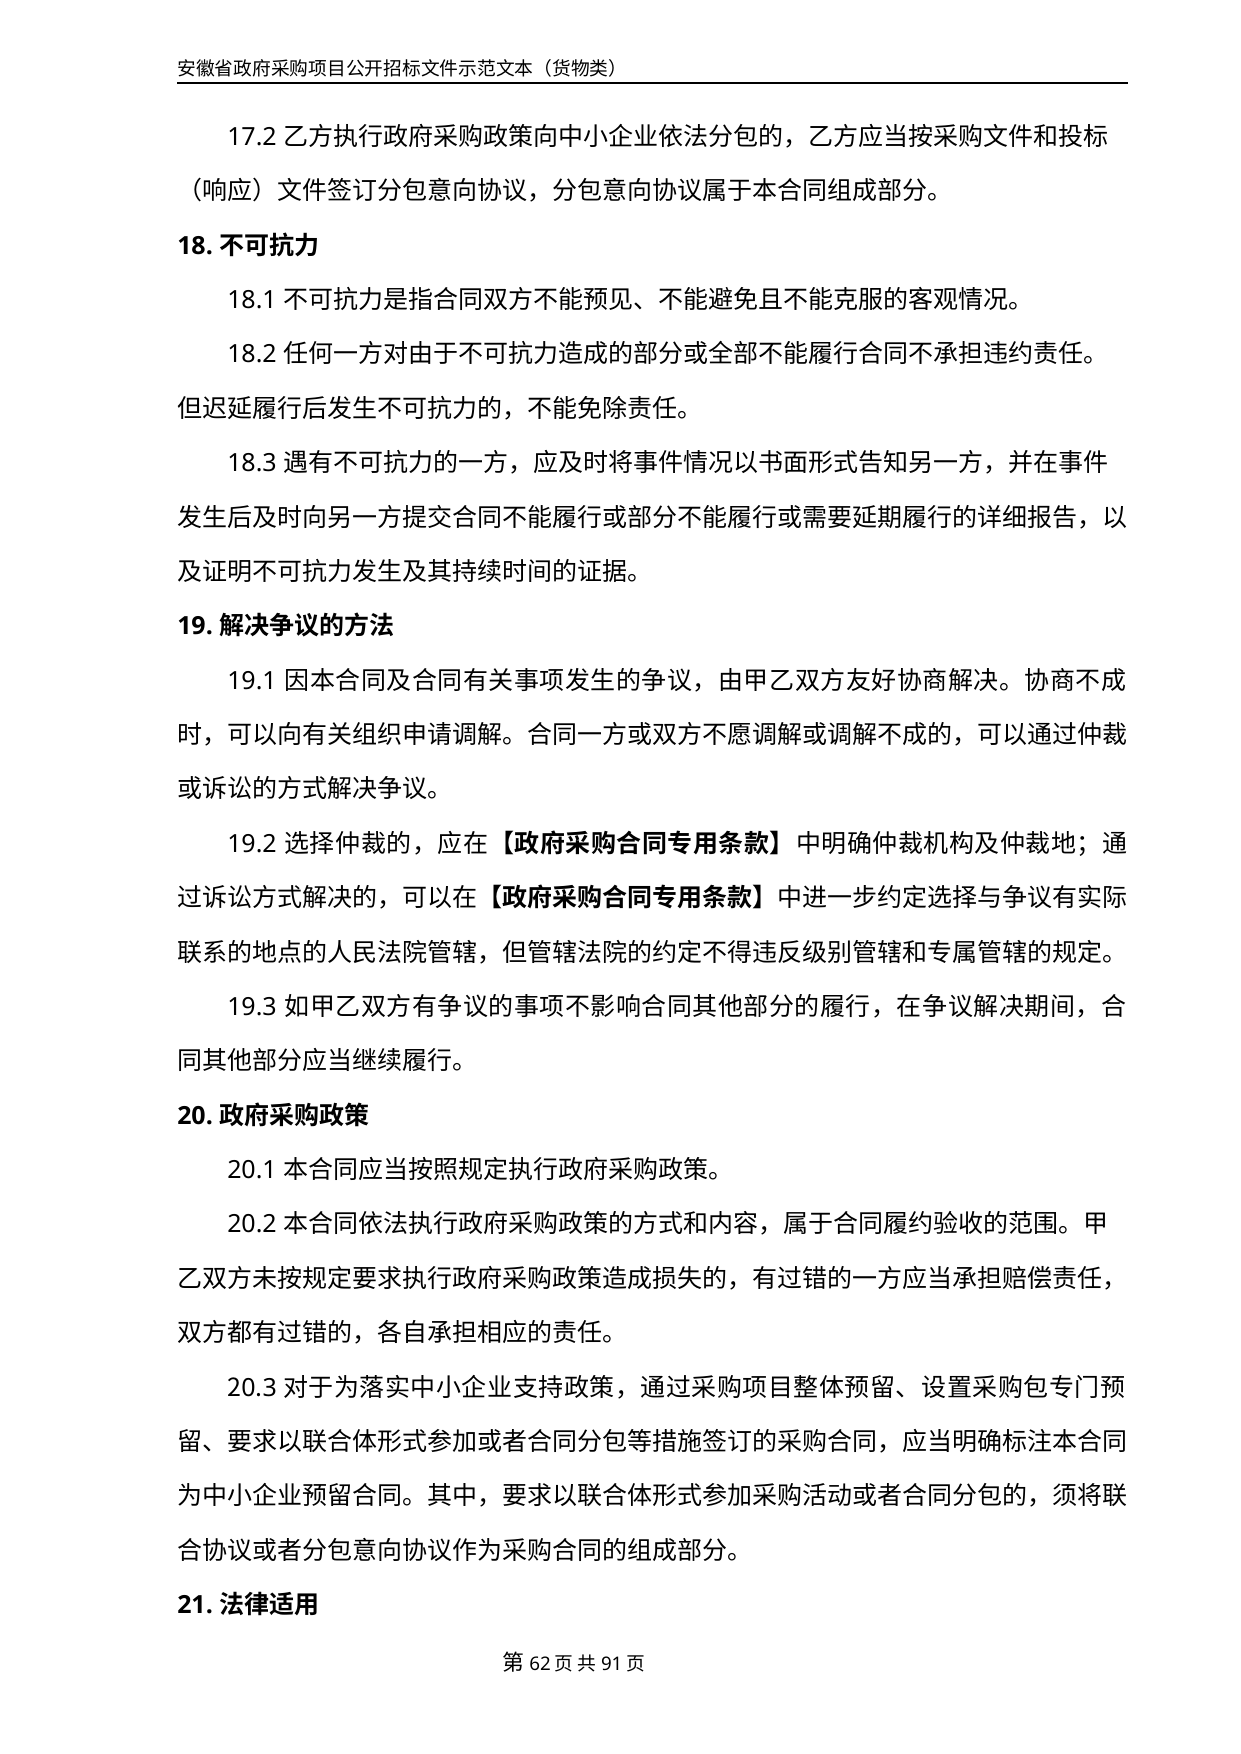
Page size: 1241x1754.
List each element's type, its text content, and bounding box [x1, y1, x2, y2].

text 21. 法律适用 [177, 1584, 1128, 1621]
text 18. 不可抗力 [177, 225, 1128, 261]
text 20.3 对于为落实中小企业支持政策，通过采购项目整体预留、设置采购包专门预留、要求以联合体形式参加或者合同分包等措施签订的采购合同，应当明确标注本合同为中小企业预留合同。其中，要求以联合体形式参加采购活动或者合同分包的，须将联合协议或者分包意向协议作为采购合同的组成部分。 [177, 1367, 1128, 1566]
text 18.2 任何一方对由于不可抗力造成的部分或全部不能履行合同不承担违约责任。但迟延履行后发生不可抗力的，不能免除责任。 [177, 334, 1128, 424]
text 19. 解决争议的方法 [177, 606, 1128, 642]
text 20.1 本合同应当按照规定执行政府采购政策。 [177, 1149, 1128, 1186]
text 18.3 遇有不可抗力的一方，应及时将事件情况以书面形式告知另一方，并在事件发生后及时向另一方提交合同不能履行或部分不能履行或需要延期履行的详细报告，以及证明不可抗力发生及其持续时间的证据。 [177, 443, 1128, 588]
text 20.2 本合同依法执行政府采购政策的方式和内容，属于合同履约验收的范围。甲乙双方未按规定要求执行政府采购政策造成损失的，有过错的一方应当承担赔偿责任，双方都有过错的，各自承担相应的责任。 [177, 1204, 1128, 1349]
text 18.1 不可抗力是指合同双方不能预见、不能避免且不能克服的客观情况。 [177, 279, 1128, 316]
text 19.1 因本合同及合同有关事项发生的争议，由甲乙双方友好协商解决。协商不成时，可以向有关组织申请调解。合同一方或双方不愿调解或调解不成的，可以通过仲裁或诉讼的方式解决争议。 [177, 660, 1128, 805]
text 19.2 选择仲裁的，应在【政府采购合同专用条款】中明确仲裁机构及仲裁地；通过诉讼方式解决的，可以在【政府采购合同专用条款】中进一步约定选择与争议有实际联系的地点的人民法院管辖，但管辖法院的约定不得违反级别管辖和专属管辖的规定。 [177, 823, 1128, 968]
text 20. 政府采购政策 [177, 1095, 1128, 1131]
text 17.2 乙方执行政府采购政策向中小企业依法分包的，乙方应当按采购文件和投标（响应）文件签订分包意向协议，分包意向协议属于本合同组成部分。 [177, 116, 1128, 207]
text 19.3 如甲乙双方有争议的事项不影响合同其他部分的履行，在争议解决期间，合同其他部分应当继续履行。 [177, 986, 1128, 1077]
